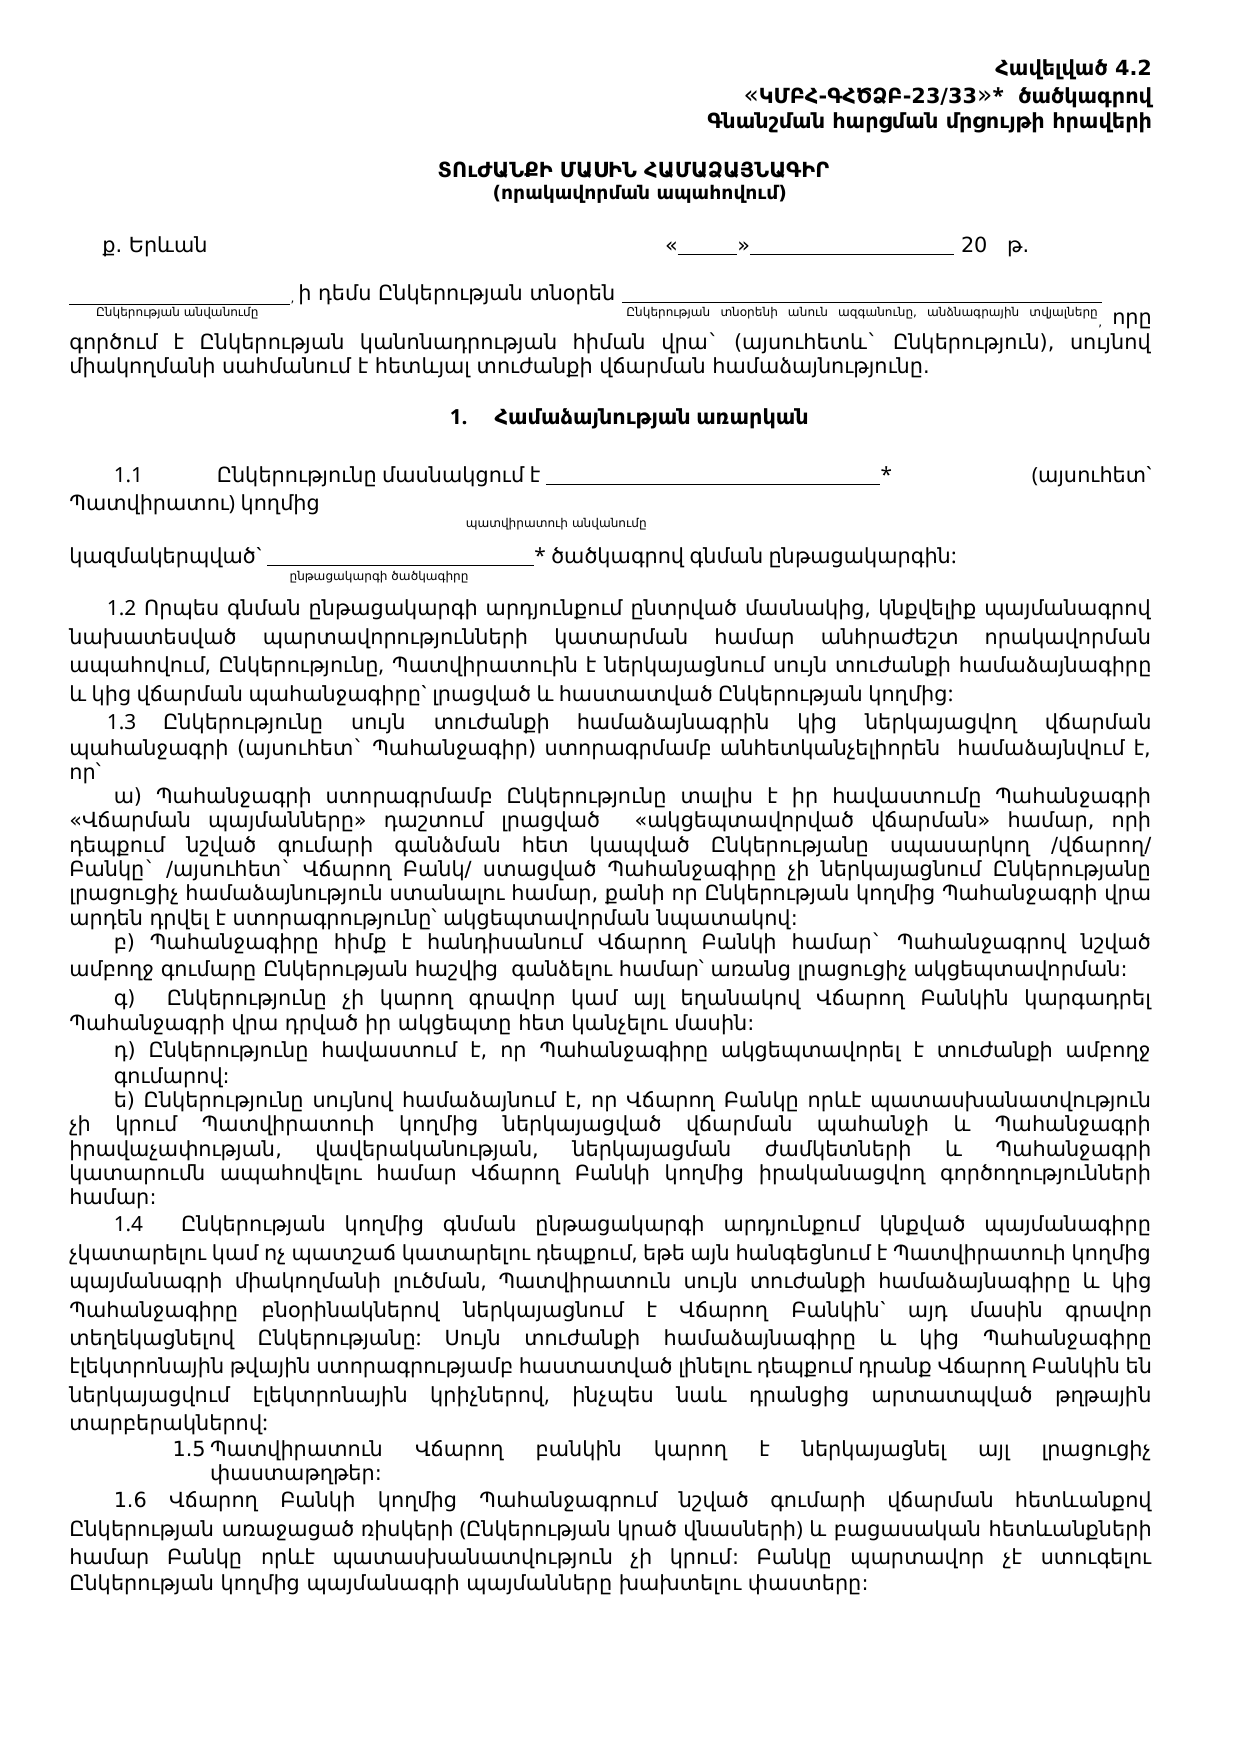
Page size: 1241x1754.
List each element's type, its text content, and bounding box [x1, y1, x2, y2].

text Գնանշման հարցման մրցույթի հրավերի [69, 109, 1152, 133]
text 1.2 Որպես գնման ընթացակարգի արդյունքում ընտրված մասնակից, կնքվելիք պայմանագրով նախատեսված պարտավորությունների կատարման համար անհրաժեշտ որակավորման ապահովում, Ընկերությունը, Պատվիրատուին է ներկայացնում սույն տուժանքի համաձայնագիրը և կից վճարման պահանջագիրը` լրացված և հաստատված Ընկերության կողմից: [69, 593, 1152, 707]
text (որակավորման ապահովում) [69, 182, 1152, 204]
text բ) Պահանջագիրը հիմք է հանդիսանում Վճարող Բանկի համար` Պահանջագրով նշված ամբողջ գումարը Ընկերության հաշվից գանձելու համար՝ առանց լրացուցիչ ակցեպտավորման: [69, 930, 1152, 983]
text ք. Երևան « » 20 թ. [69, 233, 1152, 257]
text Ընկերության անվանումը Ընկերության տնօրենի անուն ազգանունը, անձնագրային տվյալները, որը գործում է Ընկերության կանոնադրության հիման վրա` (այսուհետև` Ընկերություն), սույնով միակողմանի սահմանում է հետևյալ տուժանքի վճարման համաձայնությունը. [69, 305, 1152, 378]
list Համաձայնության առարկան [107, 402, 1152, 431]
text 1.3 Ընկերությունը սույն տուժանքի համաձայնագրին կից ներկայացվող վճարման պահանջագրի (այսուհետ` Պահանջագիր) ստորագրմամբ անհետկանչելիորեն համաձայնվում է, որ՝ [69, 707, 1152, 784]
text 1.4 Ընկերության կողմից գնման ընթացակարգի արդյունքում կնքված պայմանագիրը չկատարելու կամ ոչ պատշաճ կատարելու դեպքում, եթե այն հանգեցնում է Պատվիրատուի կողմից պայմանագրի միակողմանի լուծման, Պատվիրատուն սույն տուժանքի համաձայնագիրը և կից Պահանջագիրը բնօրինակներով ներկայացնում է Վճարող Բանկին` այդ մասին գրավոր տեղեկացնելով Ընկերությանը: Սույն տուժանքի համաձայնագիրը և կից Պահանջագիրը էլեկտրոնային թվային ստորագրությամբ հաստատված լինելու դեպքում դրանք Վճարող Բանկին են ներկայացվում էլեկտրոնային կրիչներով, ինչպես նաև դրանցից արտատպված թղթային տարբերակներով: [69, 1209, 1152, 1437]
text կազմակերպված` * ծածկագրով գնման ընթացակարգին: [69, 541, 1152, 569]
text դ) Ընկերությունը հավաստում է, որ Պահանջագիրը ակցեպտավորել է տուժանքի ամբողջ գումարով: [113, 1035, 1152, 1088]
text Հավելված 4.2 [69, 56, 1152, 80]
list Պատվիրատուն Վճարող բանկին կարող է ներկայացնել այլ լրացուցիչ փաստաթղթեր: [172, 1437, 1152, 1485]
text ՏՈւԺԱՆՔԻ ՄԱՍԻՆ ՀԱՄԱՁԱՅՆԱԳԻՐ [69, 158, 1152, 182]
text ե) Ընկերությունը սույնով համաձայնում է, որ Վճարող Բանկը որևէ պատասխանատվություն չի կրում Պատվիրատուի կողմից ներկայացված վճարման պահանջի և Պահանջագրի իրավաչափության, վավերականության, ներկայացման ժամկետների և Պահանջագրի կատարումն ապահովելու համար Վճարող Բանկի կողմից իրականացվող գործողությունների համար: [69, 1088, 1152, 1209]
text ընթացակարգի ծածկագիրը [113, 569, 1152, 593]
text «ԿՄԲՀ-ԳՀԾՁԲ-23/33»* ծածկագրով [69, 80, 1152, 109]
text գ) Ընկերությունը չի կարող գրավոր կամ այլ եղանակով Վճարող Բանկին կարգադրել Պահանջագրի վրա դրված իր ակցեպտը հետ կանչելու մասին: [69, 983, 1152, 1035]
list Ընկերությունը մասնակցում է * (այսուհետ` Պատվիրատու) կողմից [69, 460, 1152, 517]
text պատվիրատուի անվանումը [113, 517, 1152, 541]
text , ի դեմս Ընկերության տնօրեն [69, 281, 1152, 305]
text ա) Պահանջագրի ստորագրմամբ Ընկերությունը տալիս է իր հավաստումը Պահանջագրի «Վճարման պայմանները» դաշտում լրացված «ակցեպտավորված վճարման» համար, որի դեպքում նշված գումարի գանձման հետ կապված Ընկերությանը սպասարկող /վճարող/ Բանկը` /այսուհետ` Վճարող Բանկ/ ստացված Պահանջագիրը չի ներկայացնում Ընկերությանը լրացուցիչ համաձայնություն ստանալու համար, քանի որ Ընկերության կողմից Պահանջագրի վրա արդեն դրվել է ստորագրությունը՝ ակցեպտավորման նպատակով: [69, 784, 1152, 930]
text 1.6 Վճարող Բանկի կողմից Պահանջագրում նշված գումարի վճարման հետևանքով Ընկերության առաջացած ռիսկերի (Ընկերության կրած վնասների) և բացասական հետևանքների համար Բանկը որևէ պատասխանատվություն չի կրում: Բանկը պարտավոր չէ ստուգելու Ընկերության կողմից պայմանագրի պայմանները խախտելու փաստերը: [69, 1485, 1152, 1595]
